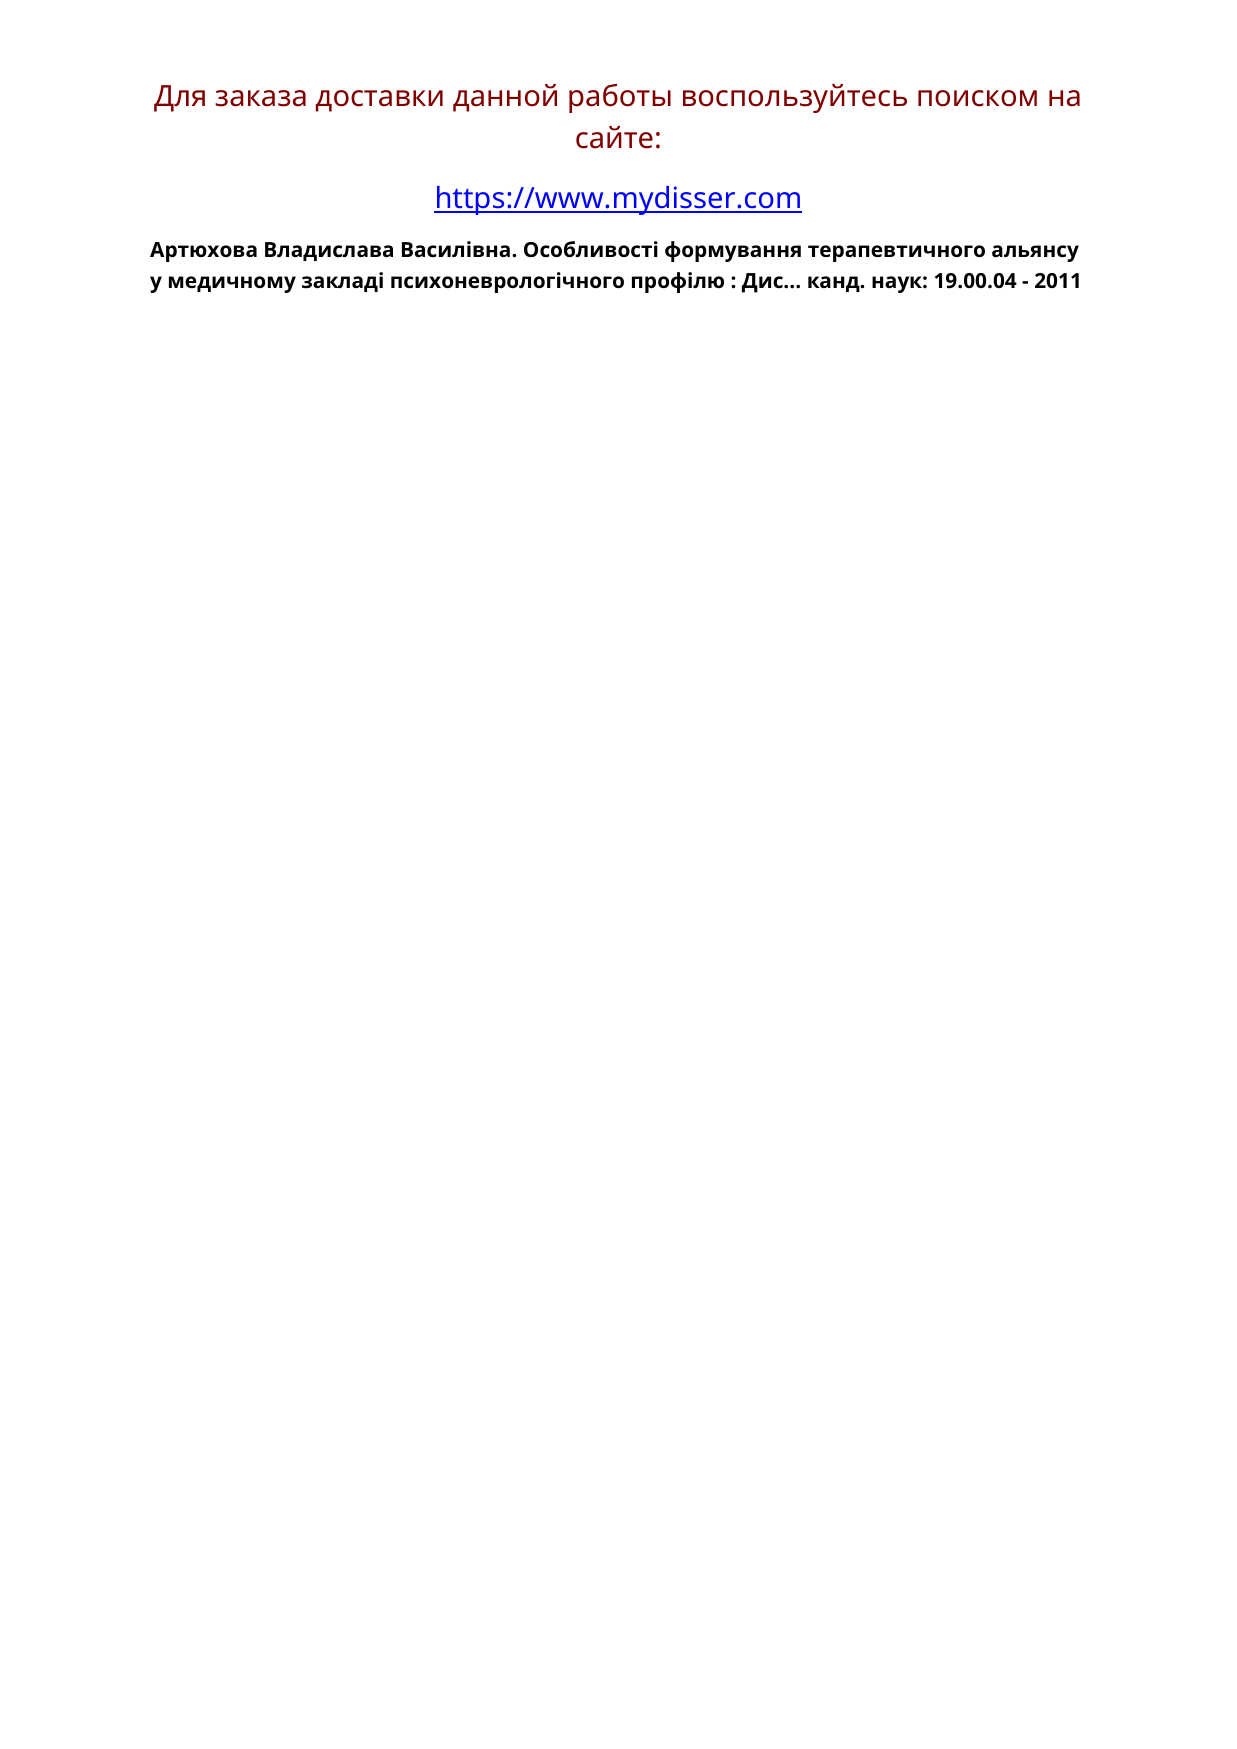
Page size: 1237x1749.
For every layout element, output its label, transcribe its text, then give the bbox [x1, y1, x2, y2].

text Артюхова Владислава Василівна. Особливості формування терапевтичного альянсу у медичному закладі психоневрологічного профілю : Дис... канд. наук: 19.00.04 - 2011 [150, 236, 1086, 294]
